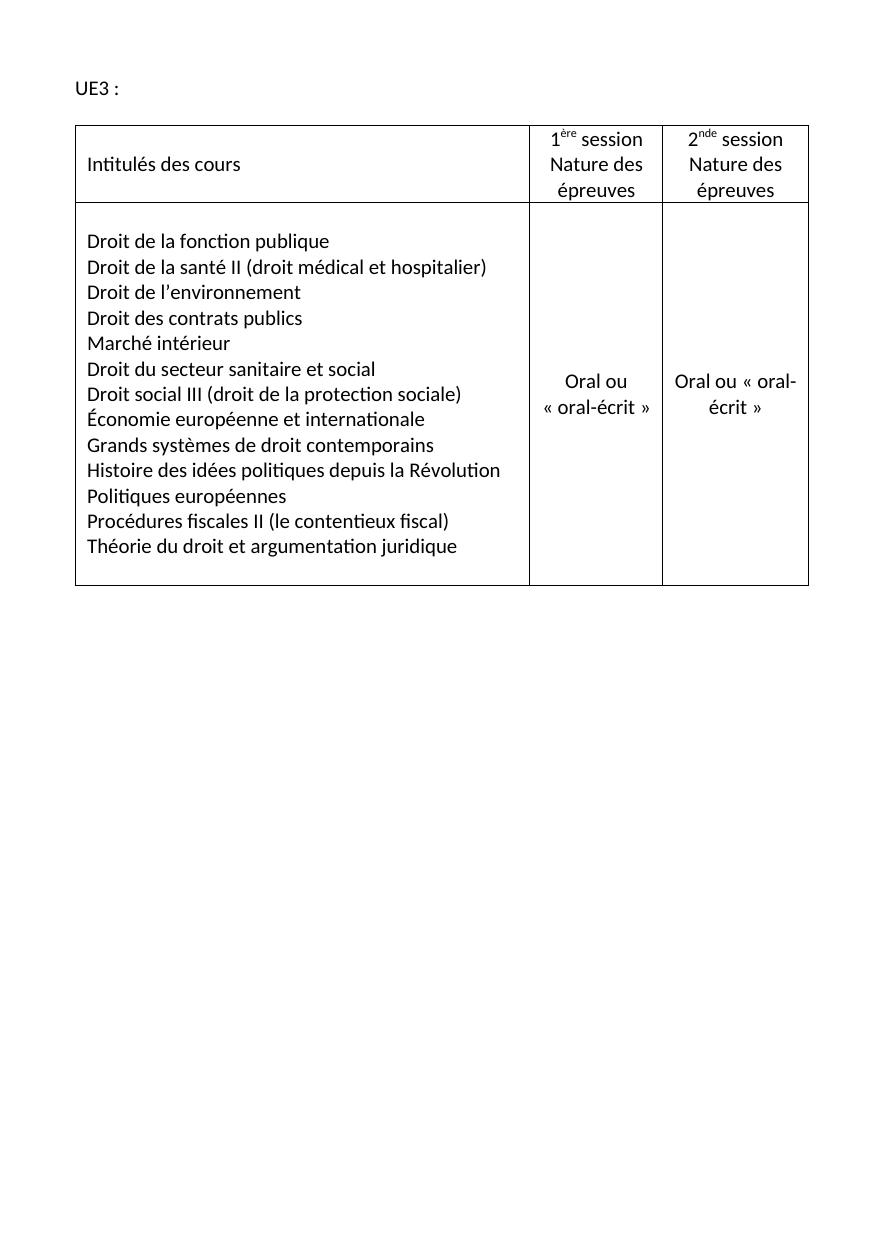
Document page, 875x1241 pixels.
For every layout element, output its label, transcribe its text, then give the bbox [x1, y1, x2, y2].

table_header 2nde session Nature des épreuves [663, 126, 808, 202]
table_cell Oral ou « oral-écrit » [663, 203, 808, 584]
text UE3 : [75, 75, 799, 100]
table_header Intitulés des cours [76, 126, 529, 202]
table_header 1ère session Nature des épreuves [530, 126, 662, 202]
table_cell Droit de la fonction publique Droit de la santé II (droit médical et hospitalier) Droit de l’environnement Droit des contrats publics Marché intérieur Droit du secteur sanitaire et social Droit social III (droit de la protection sociale) Économie européenne et internationale Grands systèmes de droit contemporains Histoire des idées politiques depuis la Révolution Politiques européennes Procédures fiscales II (le contentieux fiscal) Théorie du droit et argumentation juridique [76, 203, 529, 584]
table_cell Oral ou « oral-écrit » [530, 203, 662, 584]
